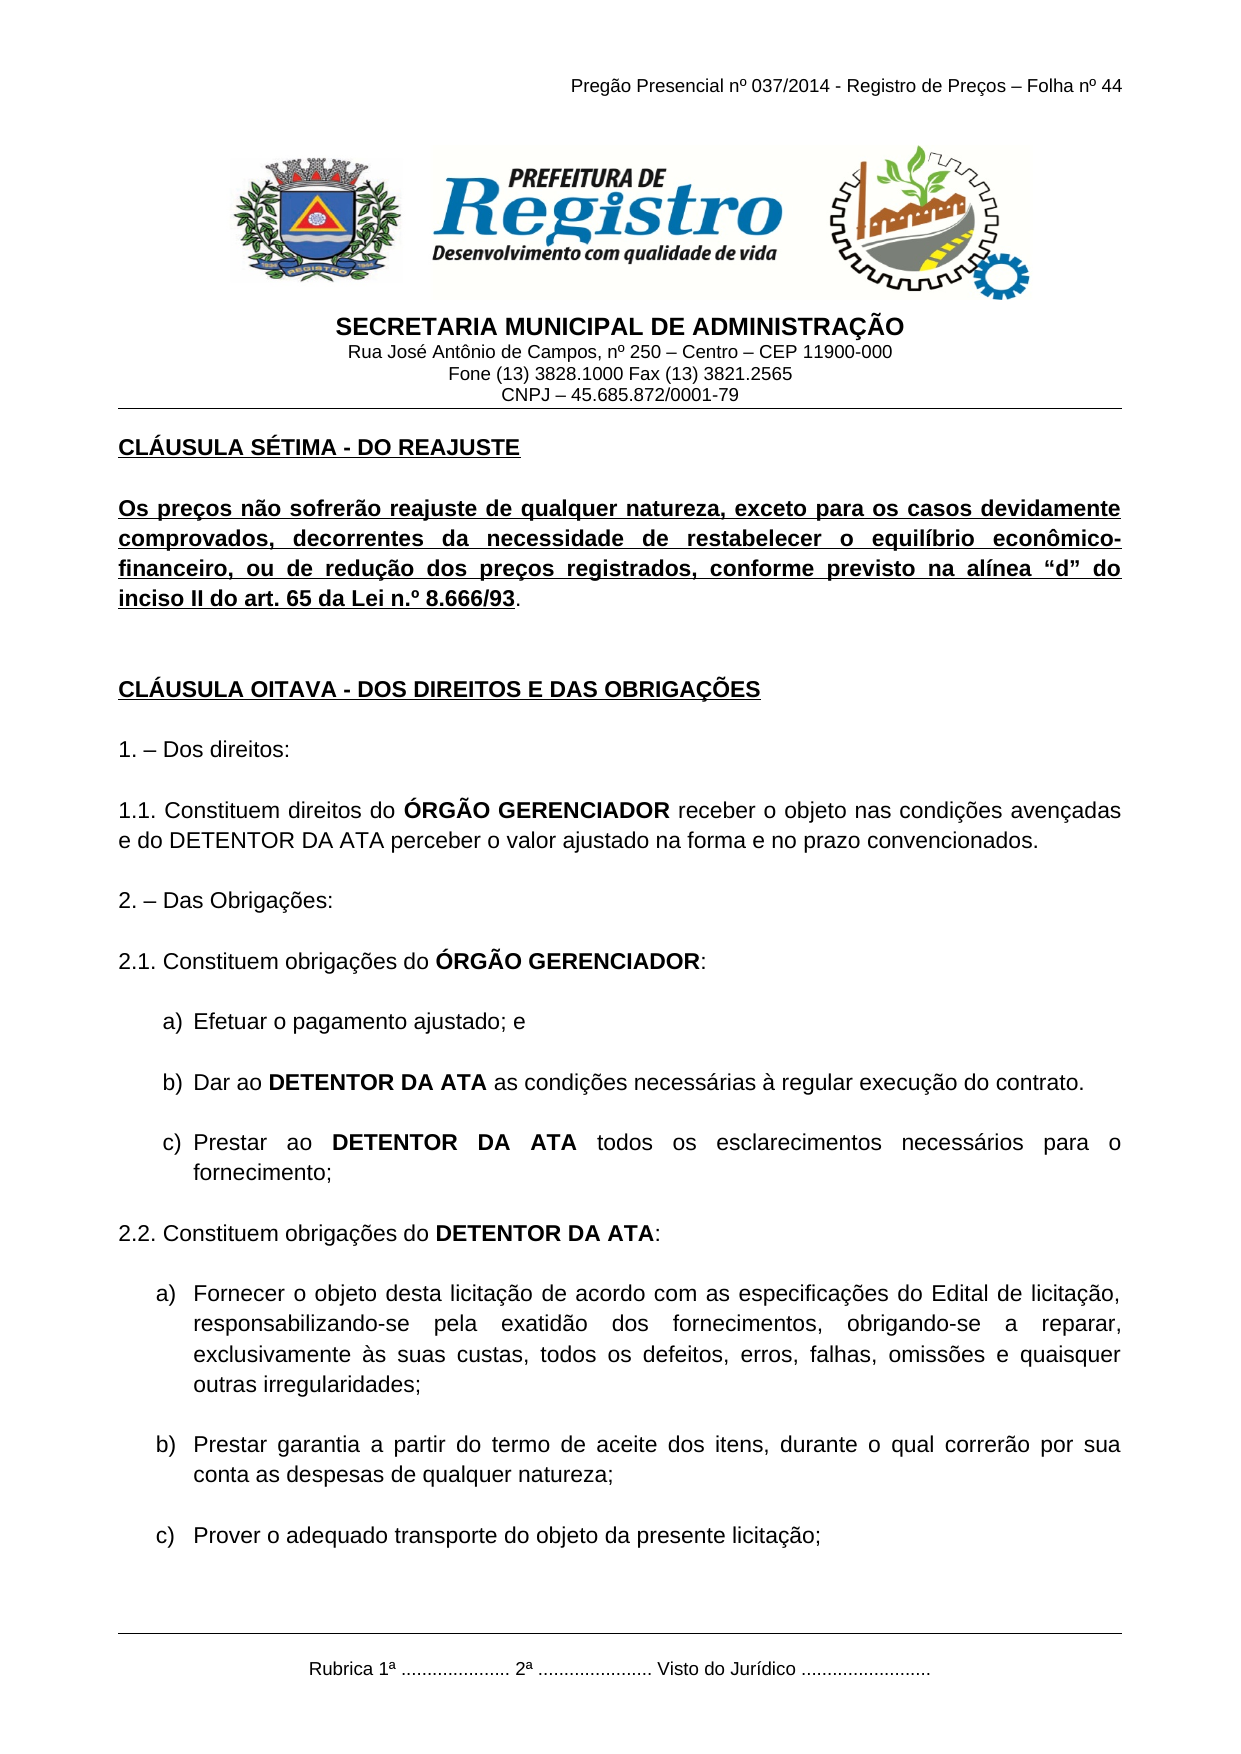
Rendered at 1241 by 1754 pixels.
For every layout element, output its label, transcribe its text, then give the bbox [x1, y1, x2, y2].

list Fornecer o objeto desta licitação de acordo com as especificações do Edital de licitação, responsabilizando-se pela exatidão dos fornecimentos, obrigando-se a reparar, exclusivamente às suas custas, todos os defeitos, erros, falhas, omissões e quaisquer outras irregularidades; [156, 1280, 1122, 1397]
text 2.2. Constituem obrigações do DETENTOR DA ATA: [118, 1220, 1122, 1246]
list Prestar ao DETENTOR DA ATA todos os esclarecimentos necessários para o fornecimento; [162, 1129, 1122, 1186]
text 2.1. Constituem obrigações do ÓRGÃO GERENCIADOR: [118, 948, 1122, 974]
text 1.1. Constituem direitos do ÓRGÃO GERENCIADOR receber o objeto nas condições avençadas e do DETENTOR DA ATA perceber o valor ajustado na forma e no prazo convencionados. [118, 797, 1122, 853]
text Os preços não sofrerão reajuste de qualquer natureza, exceto para os casos devidamente comprovados, decorrentes da necessidade de restabelecer o equilíbrio econômico-financeiro, ou de redução dos preços registrados, conforme previsto na alínea “d” do inciso II do art. 65 da Lei n.º 8.666/93. [118, 579, 1122, 612]
list Prover o adequado transporte do objeto da presente licitação; [156, 1522, 1122, 1548]
list Dar ao DETENTOR DA ATA as condições necessárias à regular execução do contrato. [162, 1069, 1122, 1095]
text Os preços não sofrerão reajuste de qualquer natureza, exceto para os casos devidamente comprovados, decorrentes da necessidade de restabelecer o equilíbrio econômico-financeiro, ou de redução dos preços registrados, conforme previsto na alínea “d” do inciso II do art. 65 da Lei n.º 8.666/93. [118, 549, 1122, 578]
text 1. – Dos direitos: [118, 736, 1122, 763]
list Prestar garantia a partir do termo de aceite dos itens, durante o qual correrão por sua conta as despesas de qualquer natureza; [156, 1431, 1122, 1488]
list Efetuar o pagamento ajustado; e [162, 1008, 1122, 1034]
text Os preços não sofrerão reajuste de qualquer natureza, exceto para os casos devidamente comprovados, decorrentes da necessidade de restabelecer o equilíbrio econômico-financeiro, ou de redução dos preços registrados, conforme previsto na alínea “d” do inciso II do art. 65 da Lei n.º 8.666/93. [118, 495, 1122, 548]
text 2. – Das Obrigações: [118, 887, 1122, 914]
picture [193, 145, 1047, 300]
text CLÁUSULA SÉTIMA - DO REAJUSTE [118, 434, 1122, 461]
text CLÁUSULA OITAVA - DOS DIREITOS E DAS OBRIGAÇÕES [118, 676, 1122, 702]
